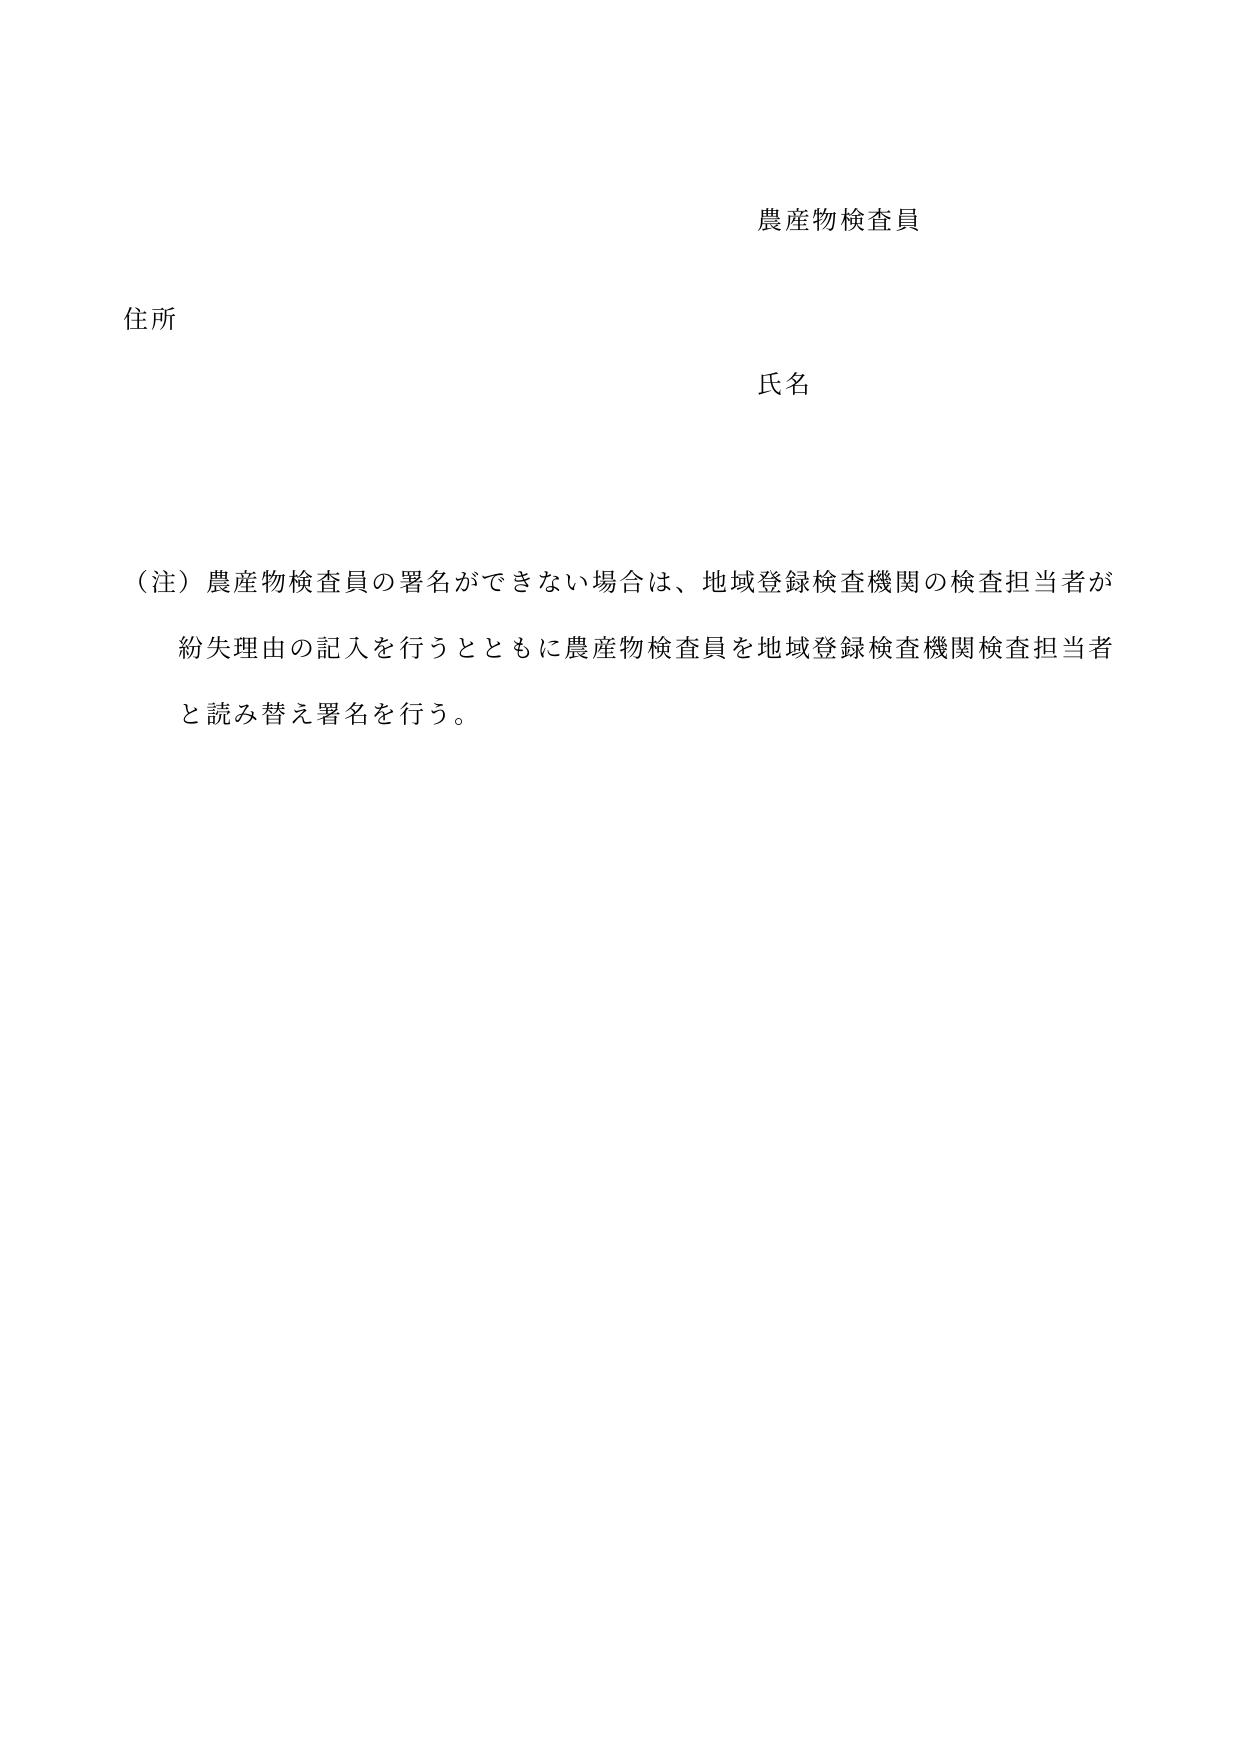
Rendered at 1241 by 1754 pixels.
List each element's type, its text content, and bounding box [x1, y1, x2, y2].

text 氏名 [123, 350, 1117, 416]
text 農産物検査員 [123, 186, 1117, 252]
text 住所 [123, 252, 1117, 350]
text （注）農産物検査員の署名ができない場合は、地域登録検査機関の検査担当者が紛失理由の記入を行うとともに農産物検査員を地域登録検査機関検査担当者と読み替え署名を行う。 [123, 548, 1117, 745]
